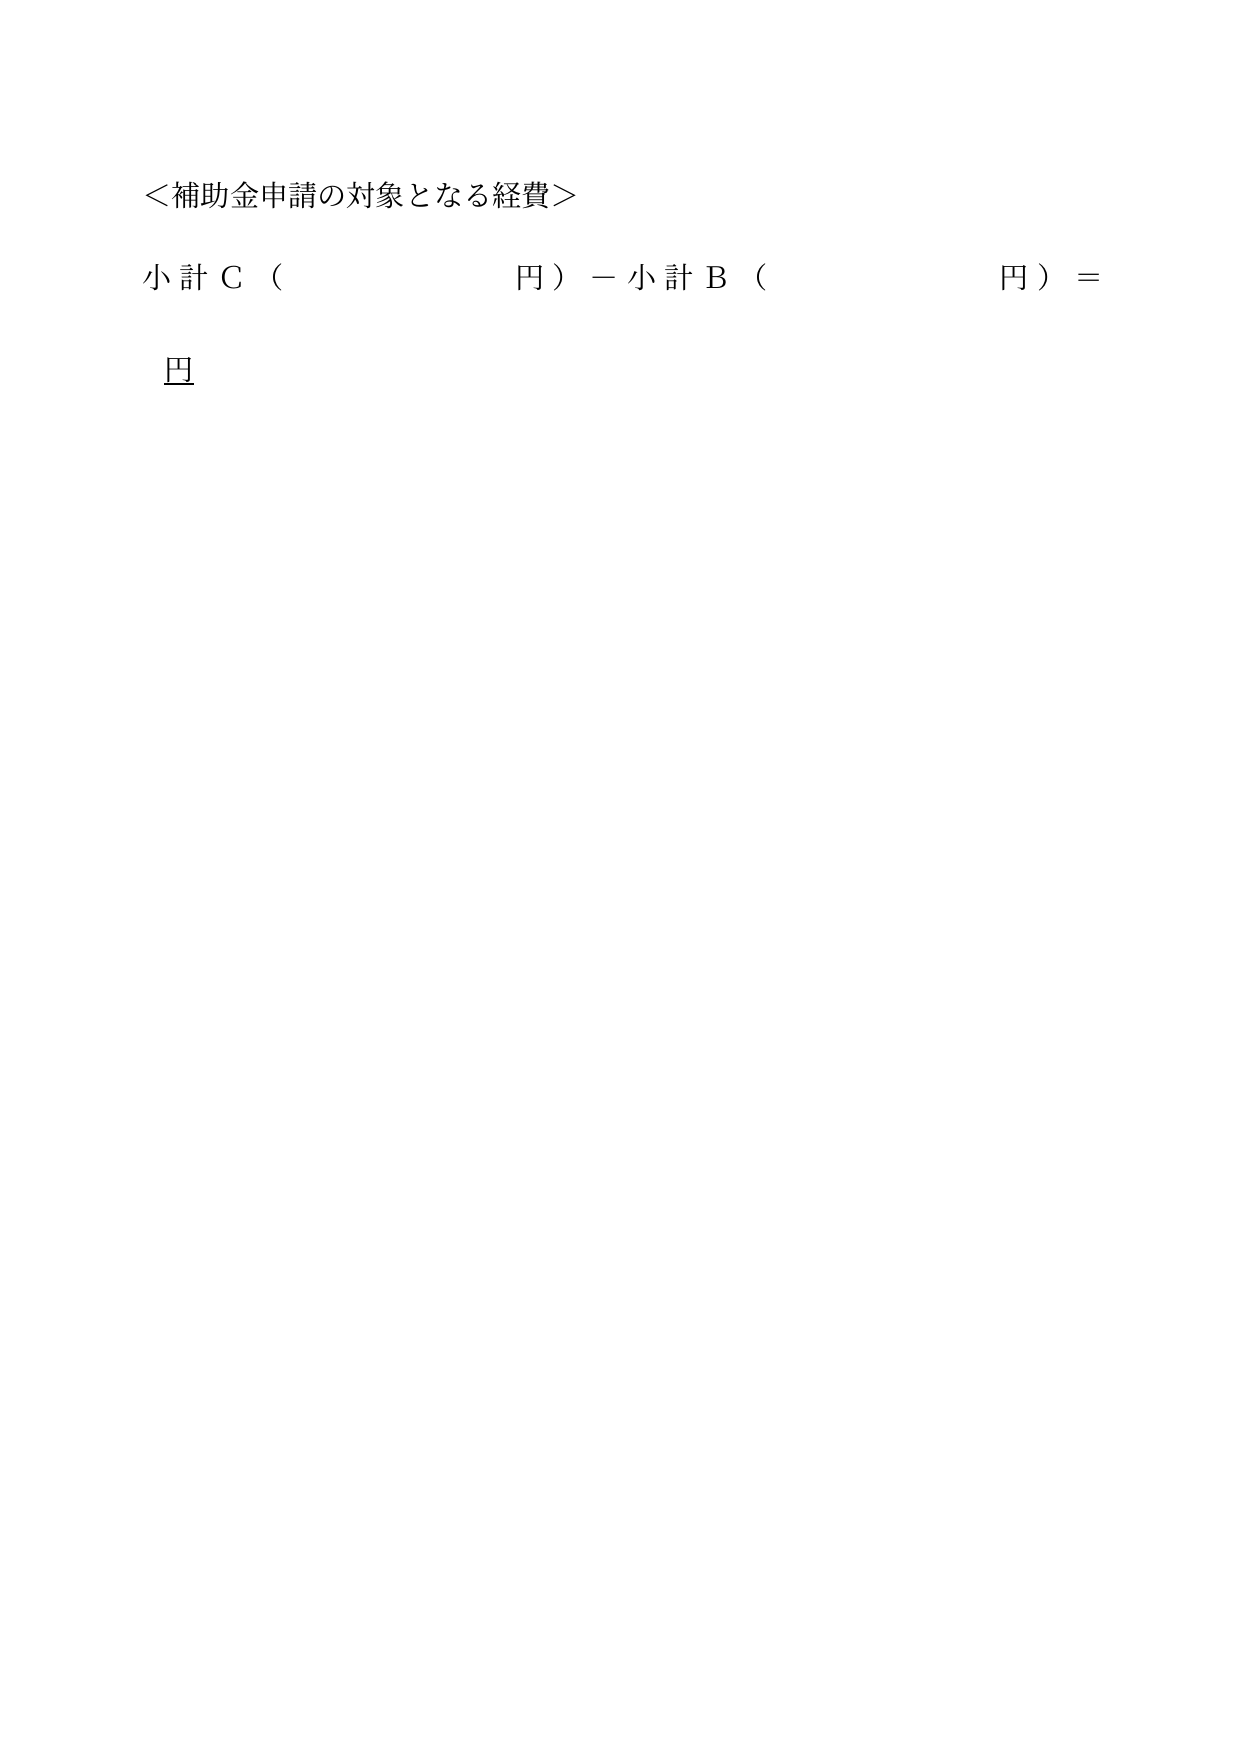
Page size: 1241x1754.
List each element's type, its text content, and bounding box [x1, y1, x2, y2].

text ＜補助金申請の対象となる経費＞ [142, 163, 1104, 224]
text 小計Ｃ（ 円）－小計Ｂ（ 円）＝ 円 [142, 245, 1104, 398]
